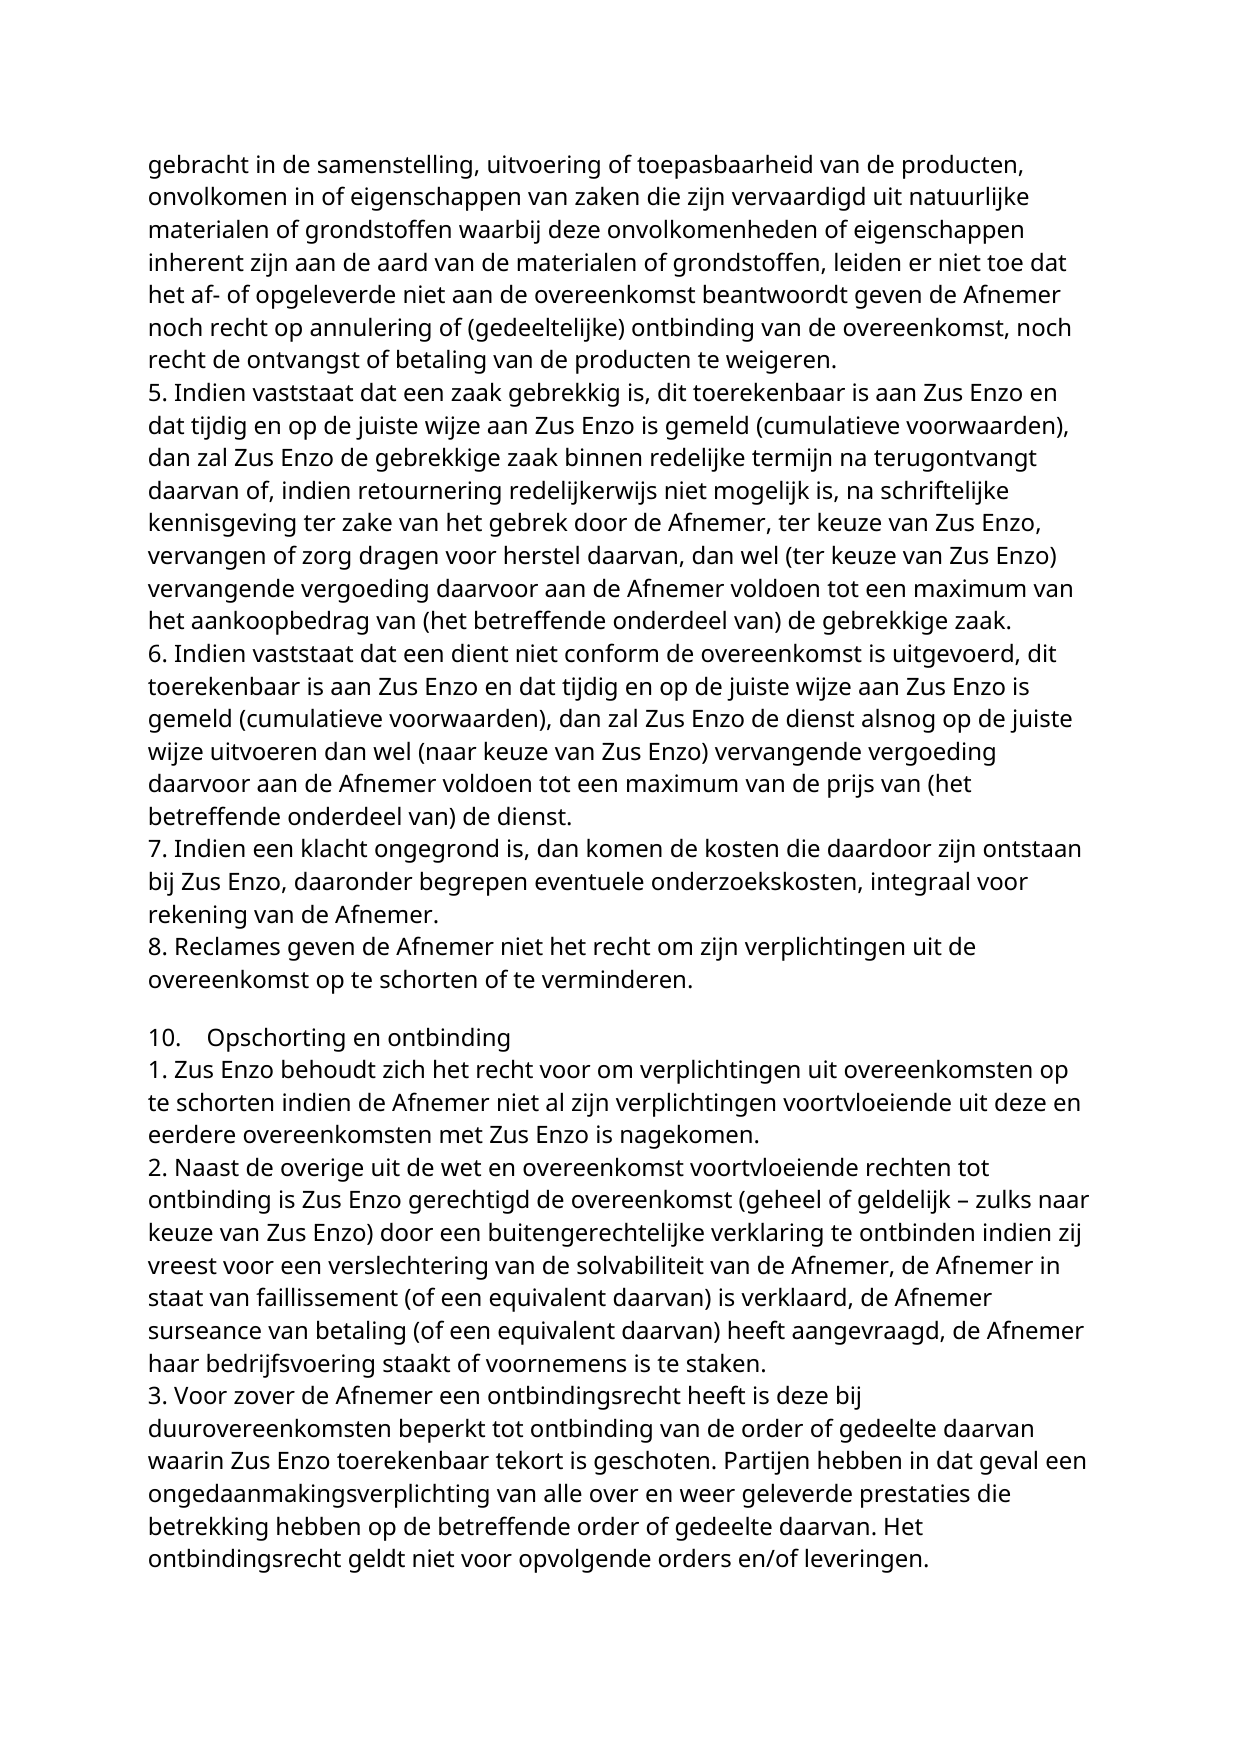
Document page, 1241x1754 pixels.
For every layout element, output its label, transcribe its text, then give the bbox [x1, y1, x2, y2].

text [148, 148, 1093, 995]
text 10. Opschorting en ontbinding 1. Zus Enzo behoudt zich het recht voor om verplichtingen uit overeenkomsten op te schorten indien de Afnemer niet al zijn verplichtingen voortvloeiende uit deze en eerdere overeenkomsten met Zus Enzo is nagekomen. 2. Naast de overige uit de wet en overeenkomst voortvloeiende rechten tot ontbinding is Zus Enzo gerechtigd de overeenkomst (geheel of geldelijk – zulks naar keuze van Zus Enzo) door een buitengerechtelijke verklaring te ontbinden indien zij vreest voor een verslechtering van de solvabiliteit van de Afnemer, de Afnemer in staat van faillissement (of een equivalent daarvan) is verklaard, de Afnemer surseance van betaling (of een equivalent daarvan) heeft aangevraagd, de Afnemer haar bedrijfsvoering staakt of voornemens is te staken. 3. Voor zover de Afnemer een ontbindingsrecht heeft is deze bij duurovereenkomsten beperkt tot ontbinding van de order of gedeelte daarvan waarin Zus Enzo toerekenbaar tekort is geschoten. Partijen hebben in dat geval een ongedaanmakingsverplichting van alle over en weer geleverde prestaties die betrekking hebben op de betreffende order of gedeelte daarvan. Het ontbindingsrecht geldt niet voor opvolgende orders en/of leveringen. [148, 1020, 1093, 1574]
